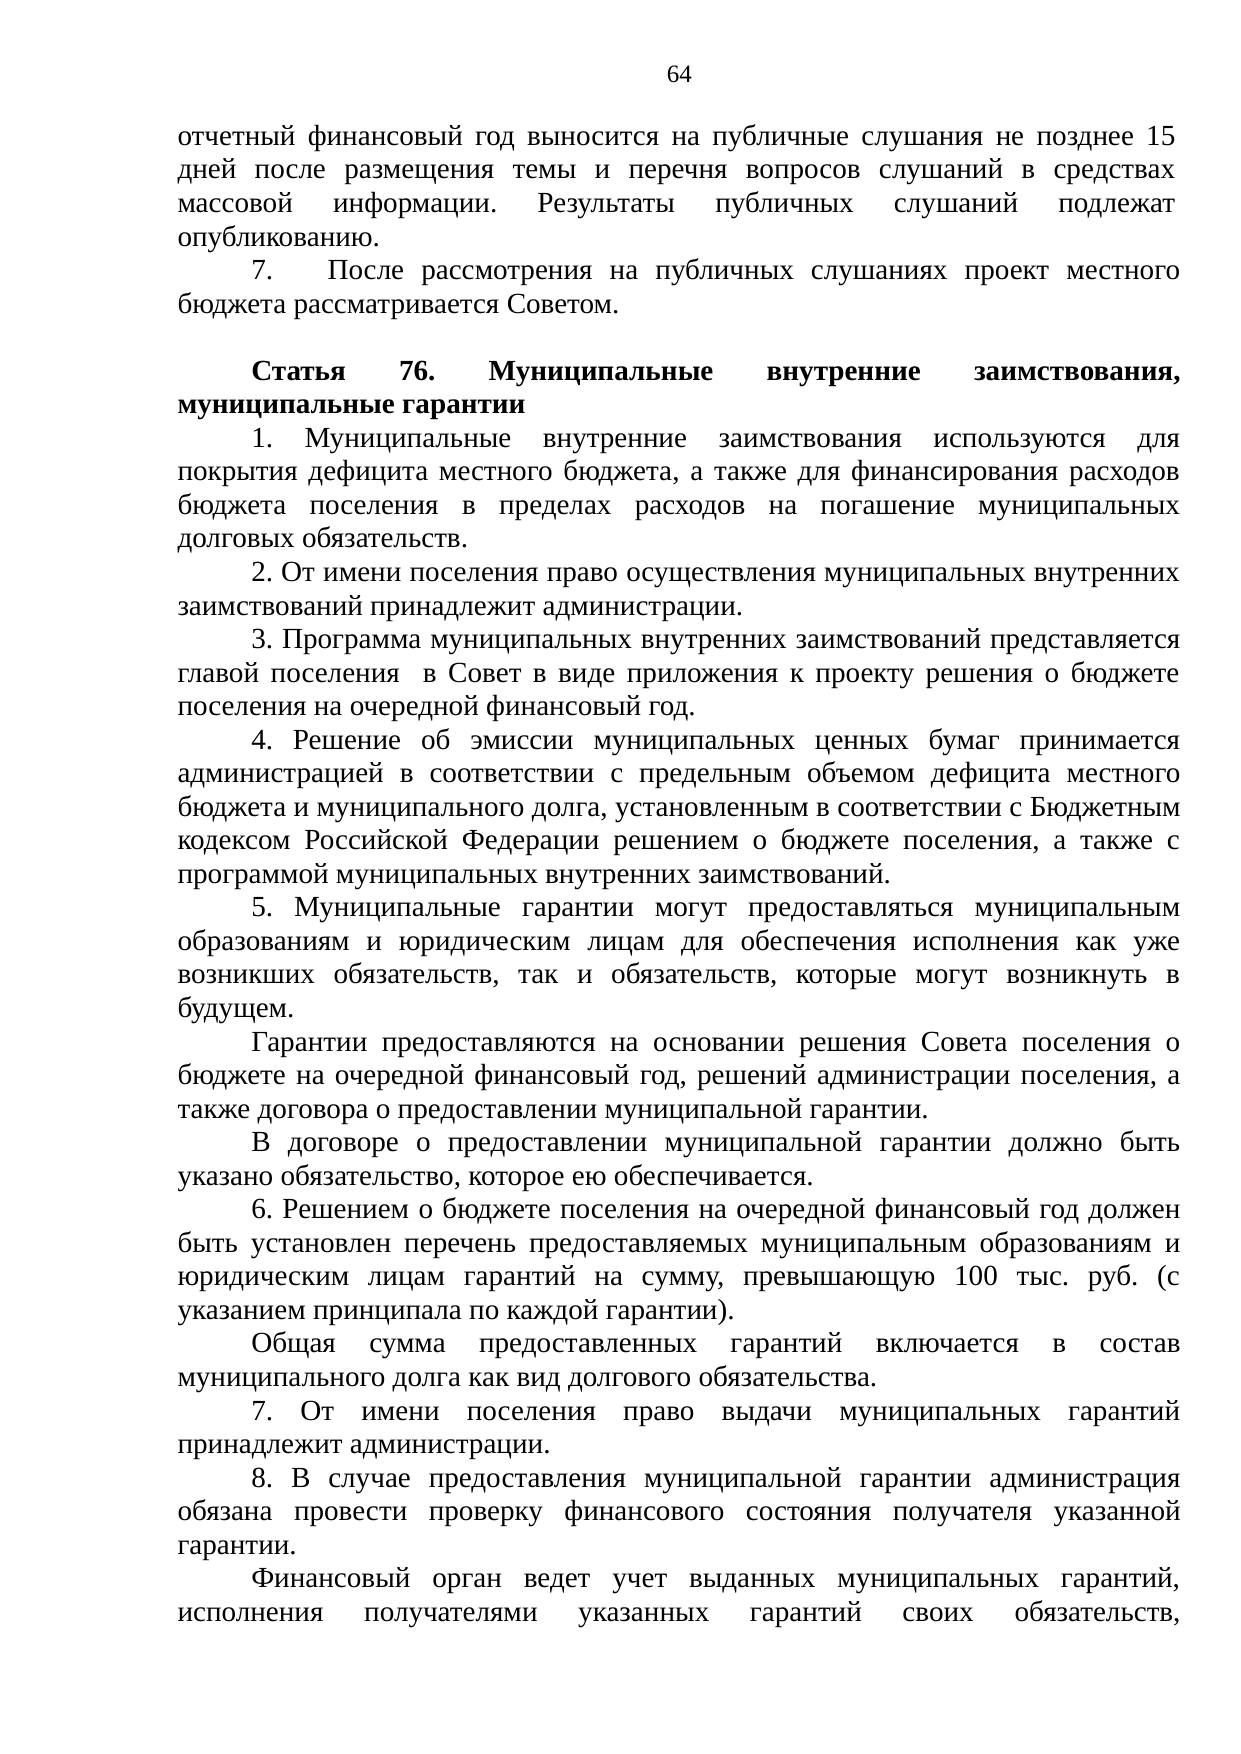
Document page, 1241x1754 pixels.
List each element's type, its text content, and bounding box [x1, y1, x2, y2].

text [177, 118, 1176, 252]
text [177, 1560, 1181, 1627]
text Общая сумма предоставленных гарантий включается в состав муниципального долга как вид долгового обязательства. [177, 1326, 1181, 1393]
text 7. От имени поселения право выдачи муниципальных гарантий принадлежит администрации. [177, 1393, 1181, 1460]
text 6. Решением о бюджете поселения на очередной финансовый год должен быть установлен перечень предоставляемых муниципальным образованиям и юридическим лицам гарантий на сумму, превышающую 100 тыс. руб. (с указанием принципала по каждой гарантии). [177, 1191, 1181, 1326]
text 2. От имени поселения право осуществления муниципальных внутренних заимствований принадлежит администрации. [177, 554, 1181, 621]
text 3. Программа муниципальных внутренних заимствований представляется главой поселения в Совет в виде приложения к проекту решения о бюджете поселения на очередной финансовый год. [177, 621, 1181, 722]
text Статья 76. Муниципальные внутренние заимствования, муниципальные гарантии [177, 353, 1181, 420]
text В договоре о предоставлении муниципальной гарантии должно быть указано обязательство, которое ею обеспечивается. [177, 1124, 1181, 1191]
text Гарантии предоставляются на основании решения Совета поселения о бюджете на очередной финансовый год, решений администрации поселения, а также договора о предоставлении муниципальной гарантии. [177, 1024, 1181, 1124]
text 4. Решение об эмиссии муниципальных ценных бумаг принимается администрацией в соответствии с предельным объемом дефицита местного бюджета и муниципального долга, установленным в соответствии с Бюджетным кодексом Российской Федерации решением о бюджете поселения, а также с программой муниципальных внутренних заимствований. [177, 722, 1181, 889]
text 5. Муниципальные гарантии могут предоставляться муниципальным образованиям и юридическим лицам для обеспечения исполнения как уже возникших обязательств, так и обязательств, которые могут возникнуть в будущем. [177, 889, 1181, 1024]
list После рассмотрения на публичных слушаниях проект местного бюджета рассматривается Советом. [177, 252, 1181, 319]
text 8. В случае предоставления муниципальной гарантии администрация обязана провести проверку финансового состояния получателя указанной гарантии. [177, 1460, 1181, 1560]
text 1. Муниципальные внутренние заимствования используются для покрытия дефицита местного бюджета, а также для финансирования расходов бюджета поселения в пределах расходов на погашение муниципальных долговых обязательств. [177, 420, 1181, 554]
